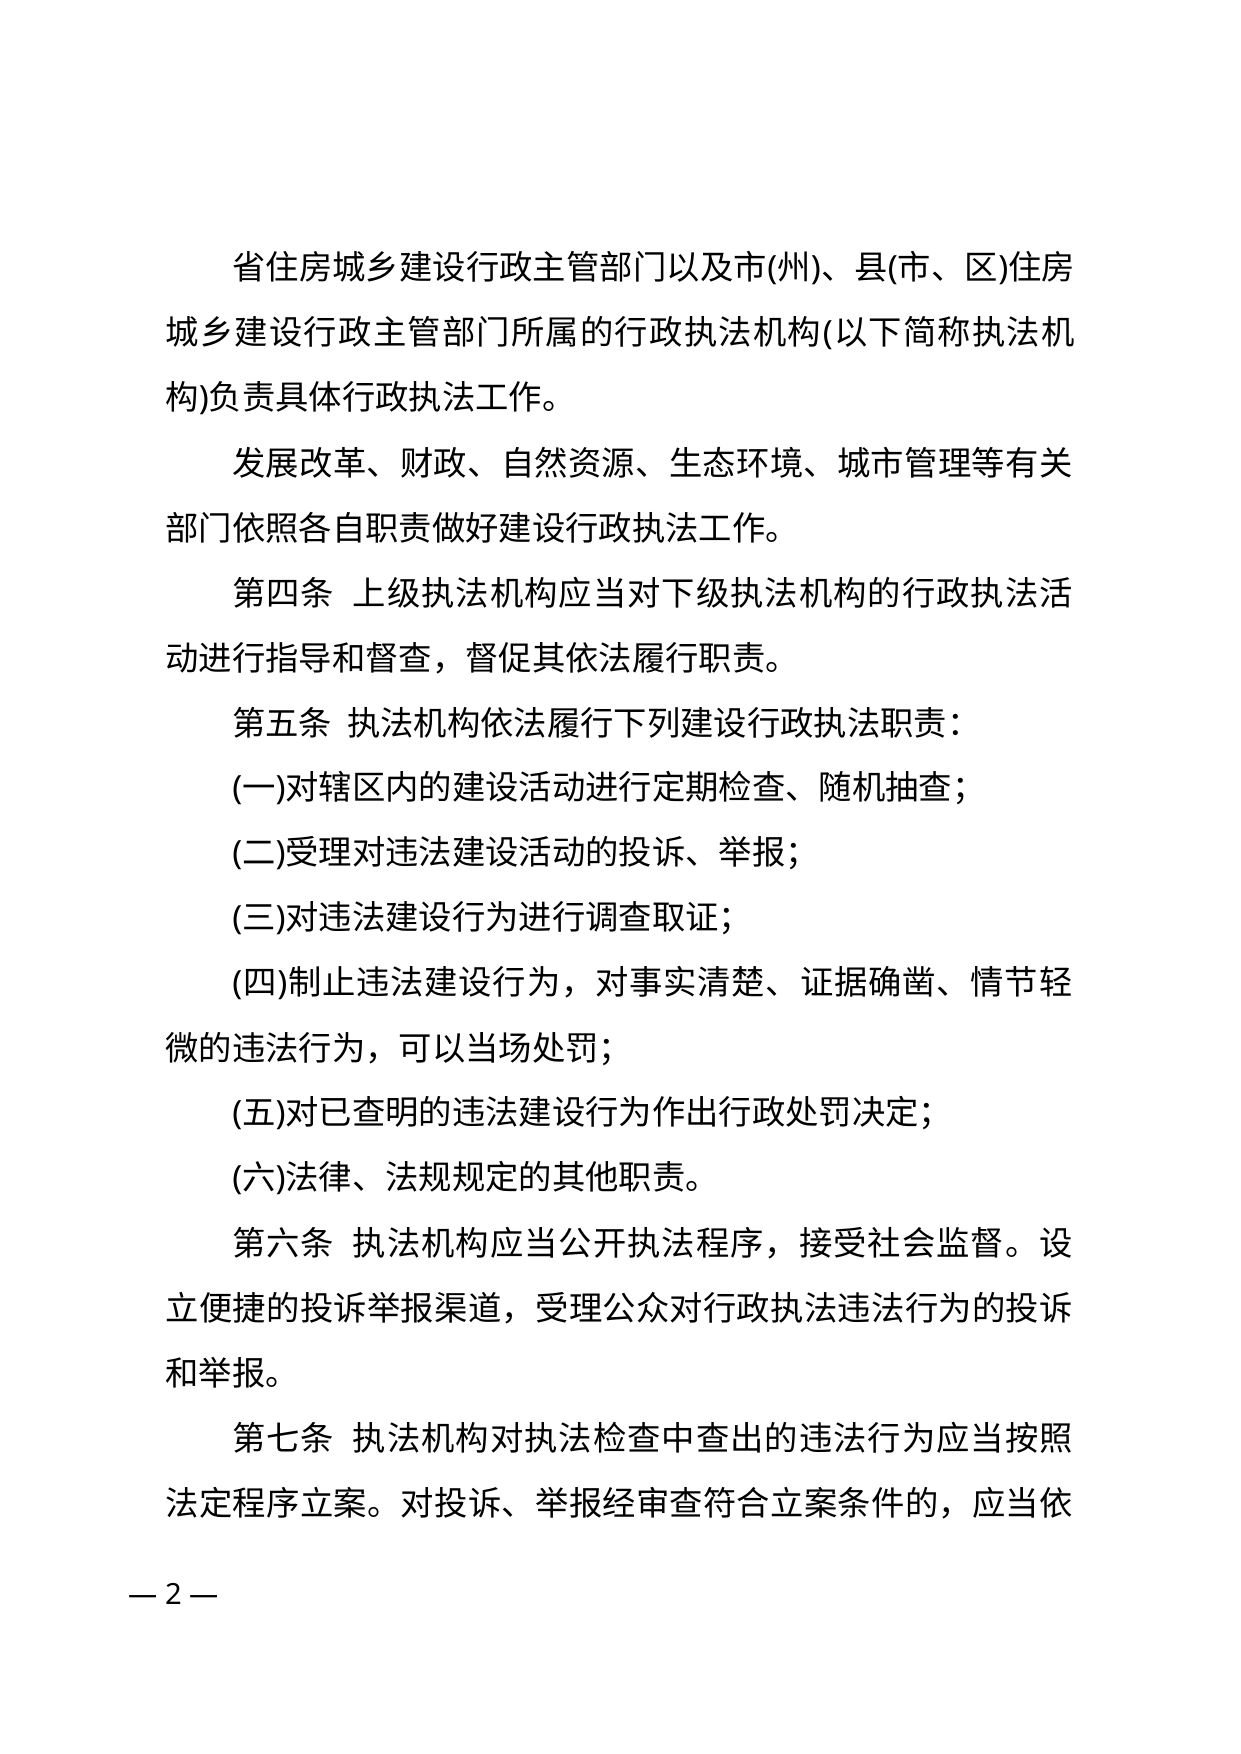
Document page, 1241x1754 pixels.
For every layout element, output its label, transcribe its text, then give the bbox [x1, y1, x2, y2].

text 第六条 执法机构应当公开执法程序，接受社会监督。设立便捷的投诉举报渠道，受理公众对行政执法违法行为的投诉和举报。 [165, 1208, 1075, 1403]
text (三)对违法建设行为进行调查取证； [165, 883, 1075, 948]
text (四)制止违法建设行为，对事实清楚、证据确凿、情节轻微的违法行为，可以当场处罚； [165, 948, 1075, 1078]
text (六)法律、法规规定的其他职责。 [165, 1143, 1075, 1208]
text 发展改革、财政、自然资源、生态环境、城市管理等有关部门依照各自职责做好建设行政执法工作。 [165, 428, 1075, 558]
text 省住房城乡建设行政主管部门以及市(州)、县(市、区)住房城乡建设行政主管部门所属的行政执法机构(以下简称执法机构)负责具体行政执法工作。 [165, 233, 1075, 428]
text 第四条 上级执法机构应当对下级执法机构的行政执法活动进行指导和督查，督促其依法履行职责。 [165, 558, 1075, 688]
text (二)受理对违法建设活动的投诉、举报； [165, 818, 1075, 883]
text (一)对辖区内的建设活动进行定期检查、随机抽查； [165, 753, 1075, 818]
text (五)对已查明的违法建设行为作出行政处罚决定； [165, 1078, 1075, 1143]
text 第五条 执法机构依法履行下列建设行政执法职责： [165, 688, 1075, 753]
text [165, 1403, 1075, 1533]
